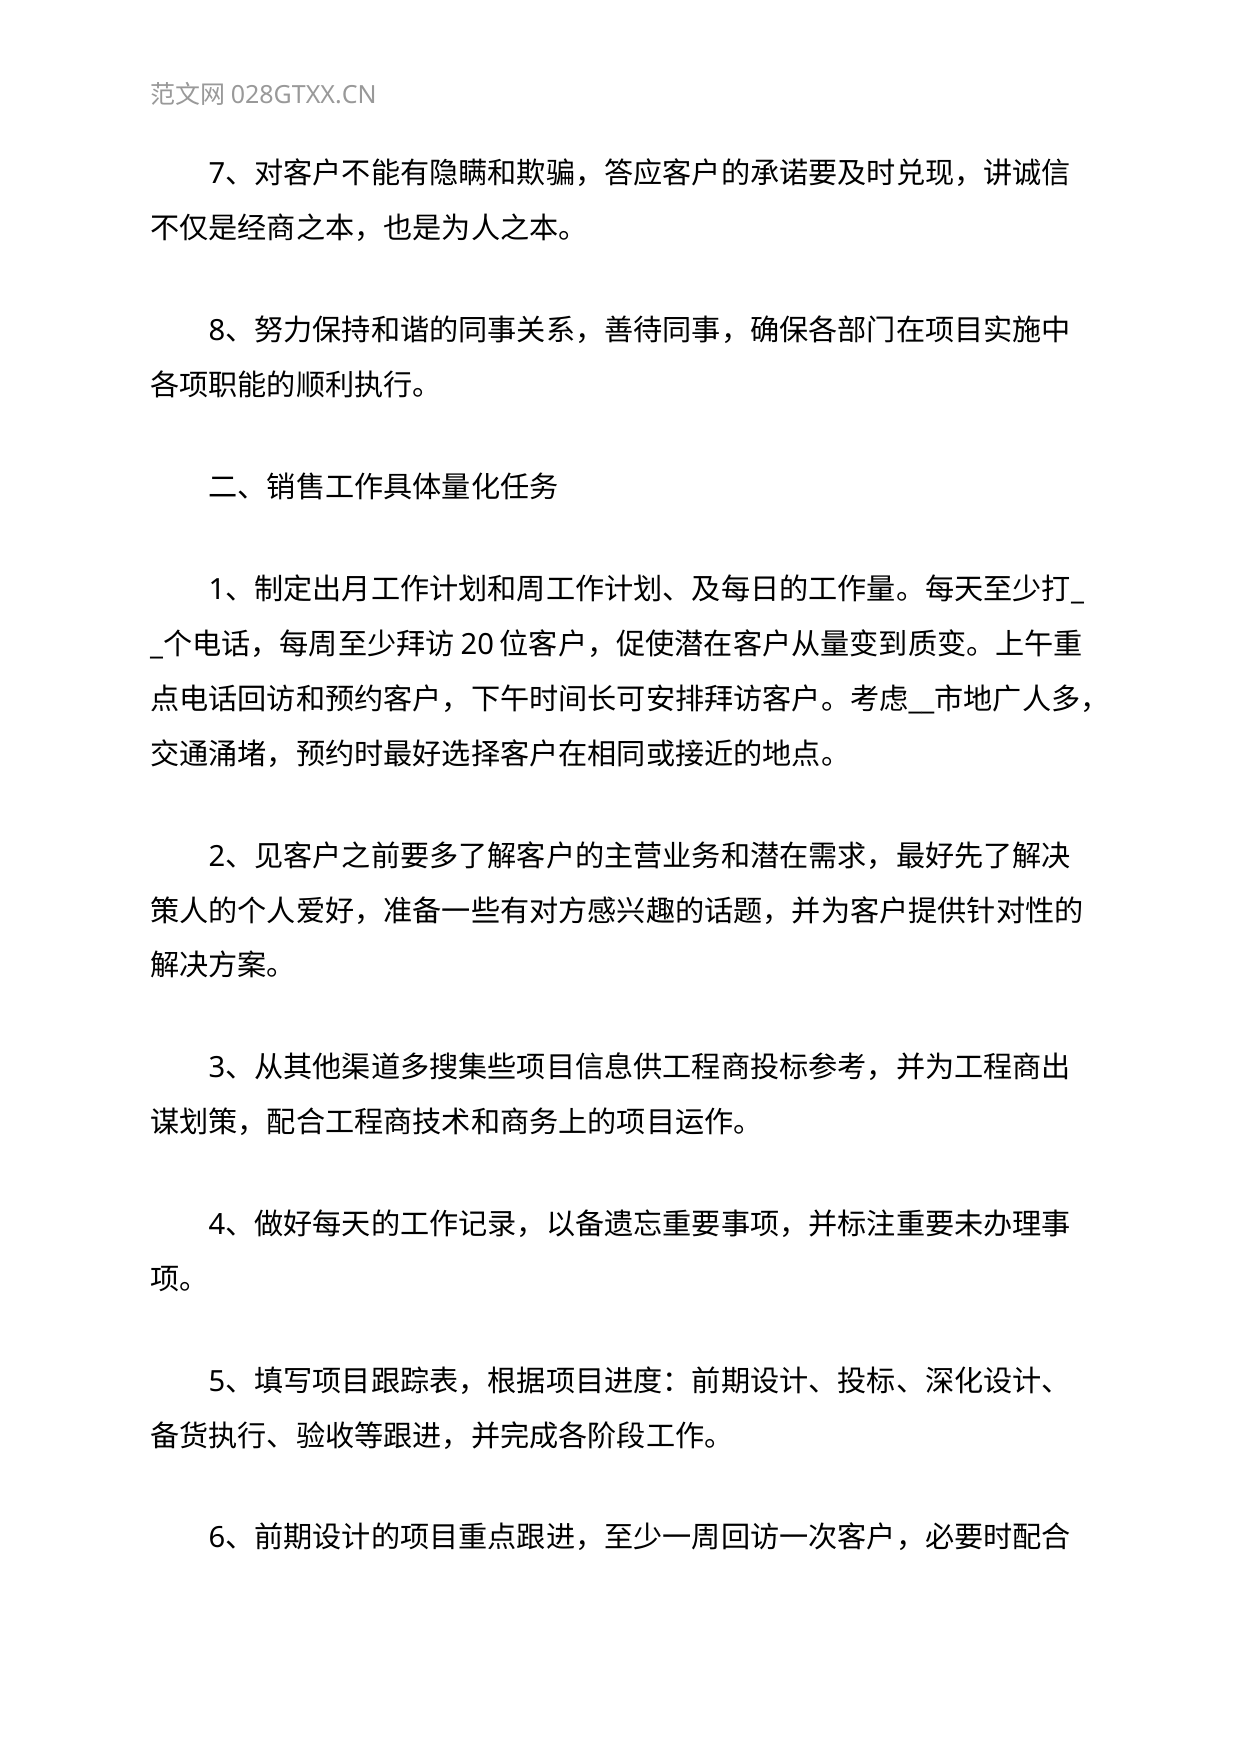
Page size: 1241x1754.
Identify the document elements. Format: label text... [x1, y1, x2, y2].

text 2、见客户之前要多了解客户的主营业务和潜在需求，最好先了解决策人的个人爱好，准备一些有对方感兴趣的话题，并为客户提供针对性的解决方案。 [150, 832, 1090, 984]
text 4、做好每天的工作记录，以备遗忘重要事项，并标注重要未办理事项。 [150, 1201, 1090, 1298]
text 3、从其他渠道多搜集些项目信息供工程商投标参考，并为工程商出谋划策，配合工程商技术和商务上的项目运作。 [150, 1044, 1090, 1141]
text 1、制定出月工作计划和周工作计划、及每日的工作量。每天至少打__个电话，每周至少拜访20位客户，促使潜在客户从量变到质变。上午重点电话回访和预约客户，下午时间长可安排拜访客户。考虑__市地广人多，交通涌堵，预约时最好选择客户在相同或接近的地点。 [150, 565, 1090, 773]
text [150, 1514, 1090, 1556]
text 8、努力保持和谐的同事关系，善待同事，确保各部门在项目实施中各项职能的顺利执行。 [150, 307, 1090, 404]
text 二、销售工作具体量化任务 [150, 463, 1090, 506]
text 5、填写项目跟踪表，根据项目进度：前期设计、投标、深化设计、备货执行、验收等跟进，并完成各阶段工作。 [150, 1357, 1090, 1454]
text 7、对客户不能有隐瞒和欺骗，答应客户的承诺要及时兑现，讲诚信不仅是经商之本，也是为人之本。 [150, 150, 1090, 247]
